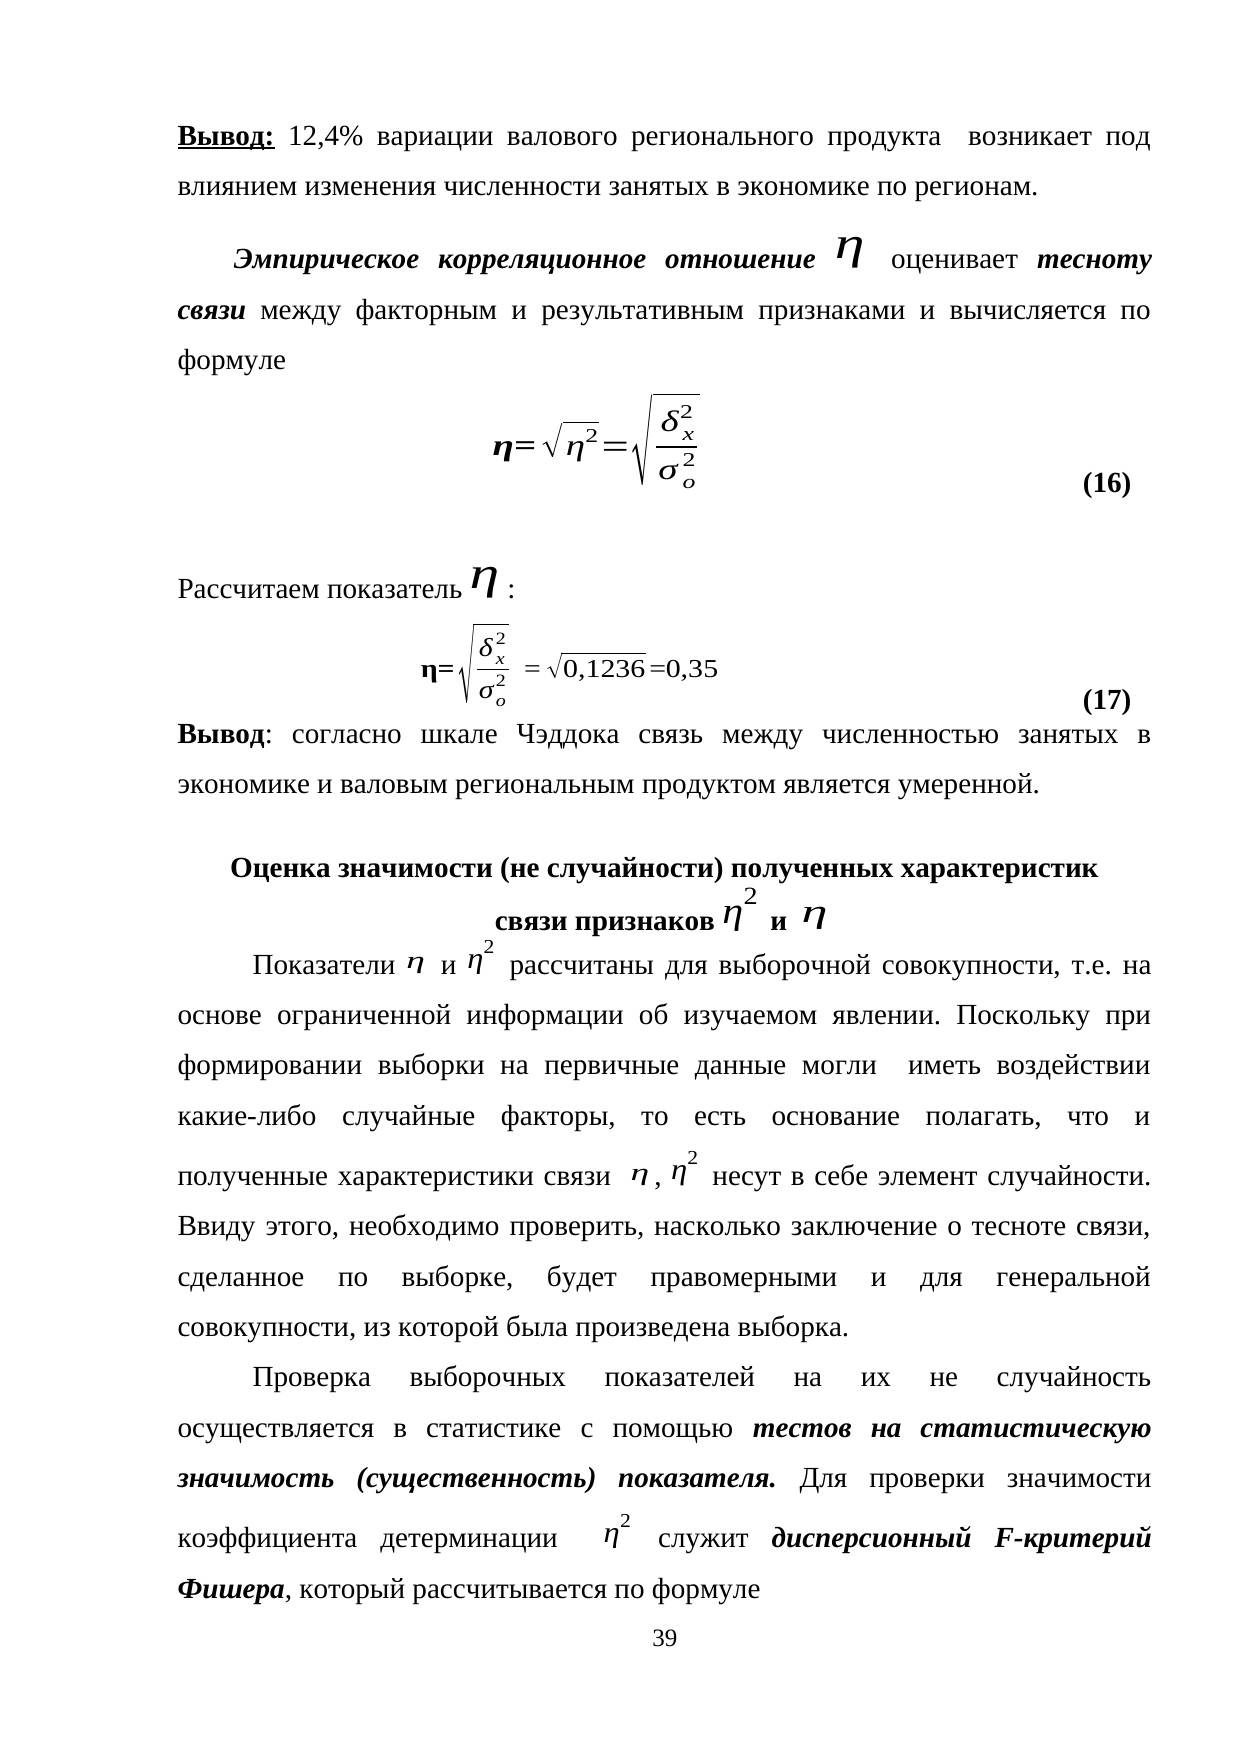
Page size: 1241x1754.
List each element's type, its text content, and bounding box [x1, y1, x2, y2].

text (17) [325, 622, 1152, 716]
text Эмпирическое корреляционное отношение оценивает тесноту связи между факторным и результативным признаками и вычисляется по формуле [177, 219, 1152, 376]
text Вывод: 12,4% вариации валового регионального продукта возникает под влиянием изменения численности занятых в экономике по регионам. [177, 118, 1152, 202]
text Показатели и рассчитаны для выборочной совокупности, т.е. на основе ограниченной информации об изучаемом явлении. Поскольку при формировании выборки на первичные данные могли иметь воздействии какие-либо случайные факторы, то есть основание полагать, что и полученные характеристики связи , несут в себе элемент случайности. Ввиду этого, необходимо проверить, насколько заключение о тесноте связи, сделанное по выборке, будет правомерными и для генеральной совокупности, из которой была произведена выборка. [177, 937, 1152, 1343]
text Проверка выборочных показателей на их не случайность осуществляется в статистике с помощью тестов на статистическую значимость (существенность) показателя. Для проверки значимости коэффициента детерминации служит дисперсионный F-критерий Фишера, который рассчитывается по формуле [177, 1359, 1152, 1604]
text Вывод: согласно шкале Чэддока связь между численностью занятых в экономике и валовым региональным продуктом является умеренной. [177, 716, 1152, 799]
text связи признаков и [177, 883, 1152, 937]
text (16) [398, 392, 1152, 499]
text Оценка значимости (не случайности) полученных характеристик [177, 850, 1152, 883]
text Рассчитаем показатель : [177, 549, 1152, 605]
